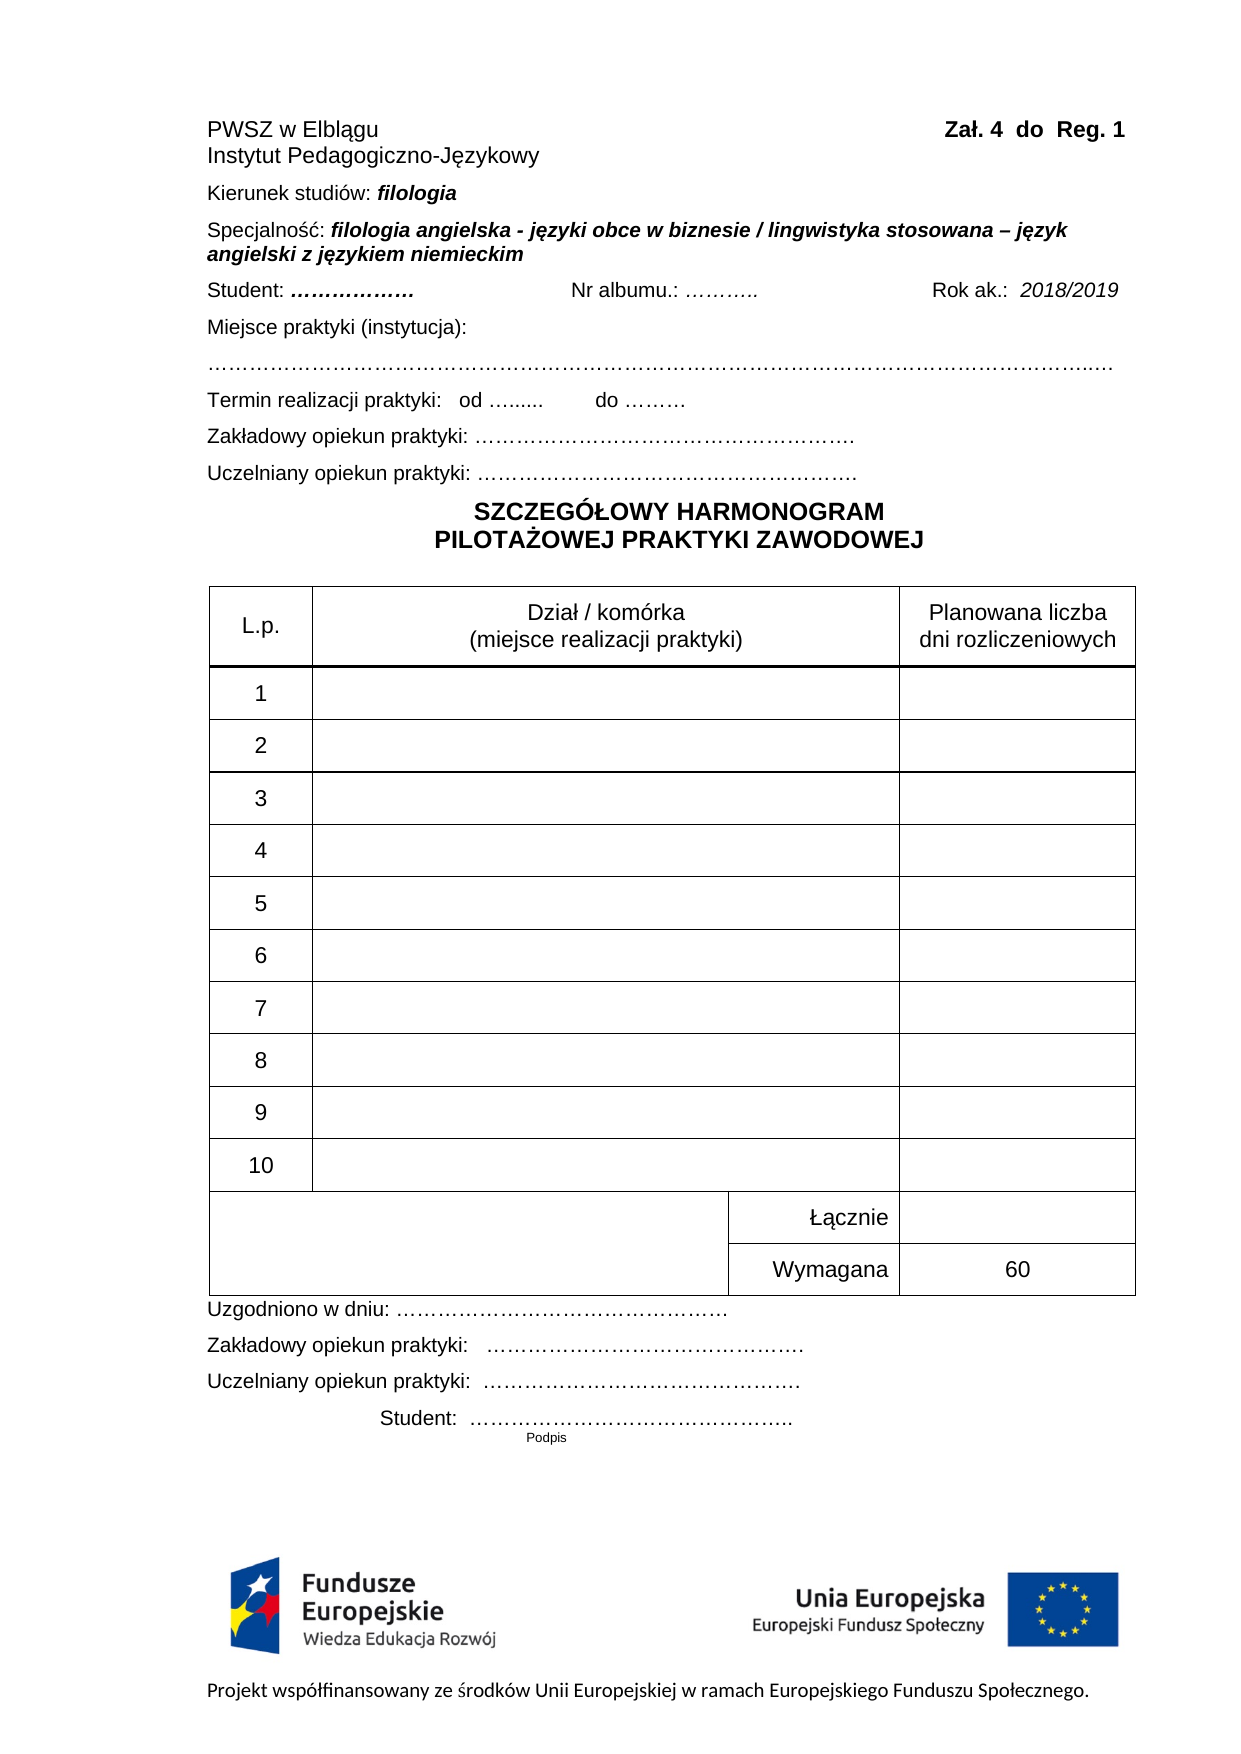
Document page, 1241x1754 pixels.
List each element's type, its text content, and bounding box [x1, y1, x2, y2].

table_cell 2 [210, 720, 312, 771]
table_cell 60 [900, 1244, 1135, 1295]
table_cell 4 [210, 825, 312, 876]
table_cell 6 [210, 930, 312, 981]
table_cell [313, 982, 899, 1033]
table_header Planowana liczba dni rozliczeniowych [900, 587, 1135, 664]
table_cell [900, 825, 1135, 876]
table_cell [900, 930, 1135, 981]
table_cell [900, 773, 1135, 824]
text Zakładowy opiekun praktyki: ………………………………………………. [207, 424, 1152, 448]
table_cell [900, 1139, 1135, 1191]
table_cell [210, 1192, 728, 1295]
table_cell [313, 825, 899, 876]
text Podpis [207, 1430, 1152, 1456]
text PILOTAŻOWEJ PRAKTYKI ZAWODOWEJ [207, 526, 1152, 554]
table_cell [900, 1192, 1135, 1243]
table_cell 3 [210, 773, 312, 824]
table_cell [900, 720, 1135, 771]
picture [206, 1532, 1148, 1677]
table_cell [313, 773, 899, 824]
table_header L.p. [210, 587, 312, 664]
text PWSZ w Elblągu Zał. 4 do Reg. 1 [207, 116, 1152, 142]
text Uczelniany opiekun praktyki: ………………………………………………. [207, 460, 1152, 484]
table_cell [900, 877, 1135, 928]
table_cell 5 [210, 877, 312, 928]
table_cell [900, 668, 1135, 719]
table_cell 8 [210, 1034, 312, 1086]
text Student: ……………………………………….. [207, 1406, 1152, 1430]
table_cell [313, 877, 899, 928]
table_cell [900, 982, 1135, 1033]
table_cell [313, 930, 899, 981]
table_cell 10 [210, 1139, 312, 1191]
text Zakładowy opiekun praktyki: ………………………………………. [207, 1333, 1152, 1357]
text Kierunek studiów: filologia [207, 181, 1152, 205]
table_cell Łącznie [729, 1192, 899, 1243]
table_header Dział / komórka (miejsce realizacji praktyki) [313, 587, 899, 664]
text SZCZEGÓŁOWY HARMONOGRAM [207, 497, 1152, 526]
table_cell [313, 1139, 899, 1191]
table_cell Wymagana [729, 1244, 899, 1295]
table_cell [313, 1087, 899, 1138]
text Student: ……………… Nr albumu.: ……….. Rok ak.: 2018/2019 [207, 278, 1152, 302]
table_cell 9 [210, 1087, 312, 1138]
text Instytut Pedagogiczno-Językowy [207, 142, 1152, 169]
text ………………………………………………………………………………………………………………..… [207, 351, 1152, 375]
table_cell [900, 1087, 1135, 1138]
text Miejsce praktyki (instytucja): [207, 314, 1152, 338]
text Uzgodniono w dniu: ………………………………………… [207, 606, 1152, 1320]
text Termin realizacji praktyki: od …...... do ……… [207, 387, 1152, 411]
table_cell [900, 1034, 1135, 1086]
table_cell 7 [210, 982, 312, 1033]
text Uczelniany opiekun praktyki: ………………………………………. [207, 1369, 1152, 1393]
text Specjalność: filologia angielska - języki obce w biznesie / lingwistyka stosowana – język angielski z językiem niemieckim [207, 218, 1152, 266]
table_cell [313, 668, 899, 719]
table_cell [313, 720, 899, 771]
table_cell 1 [210, 668, 312, 719]
table_cell [313, 1034, 899, 1086]
